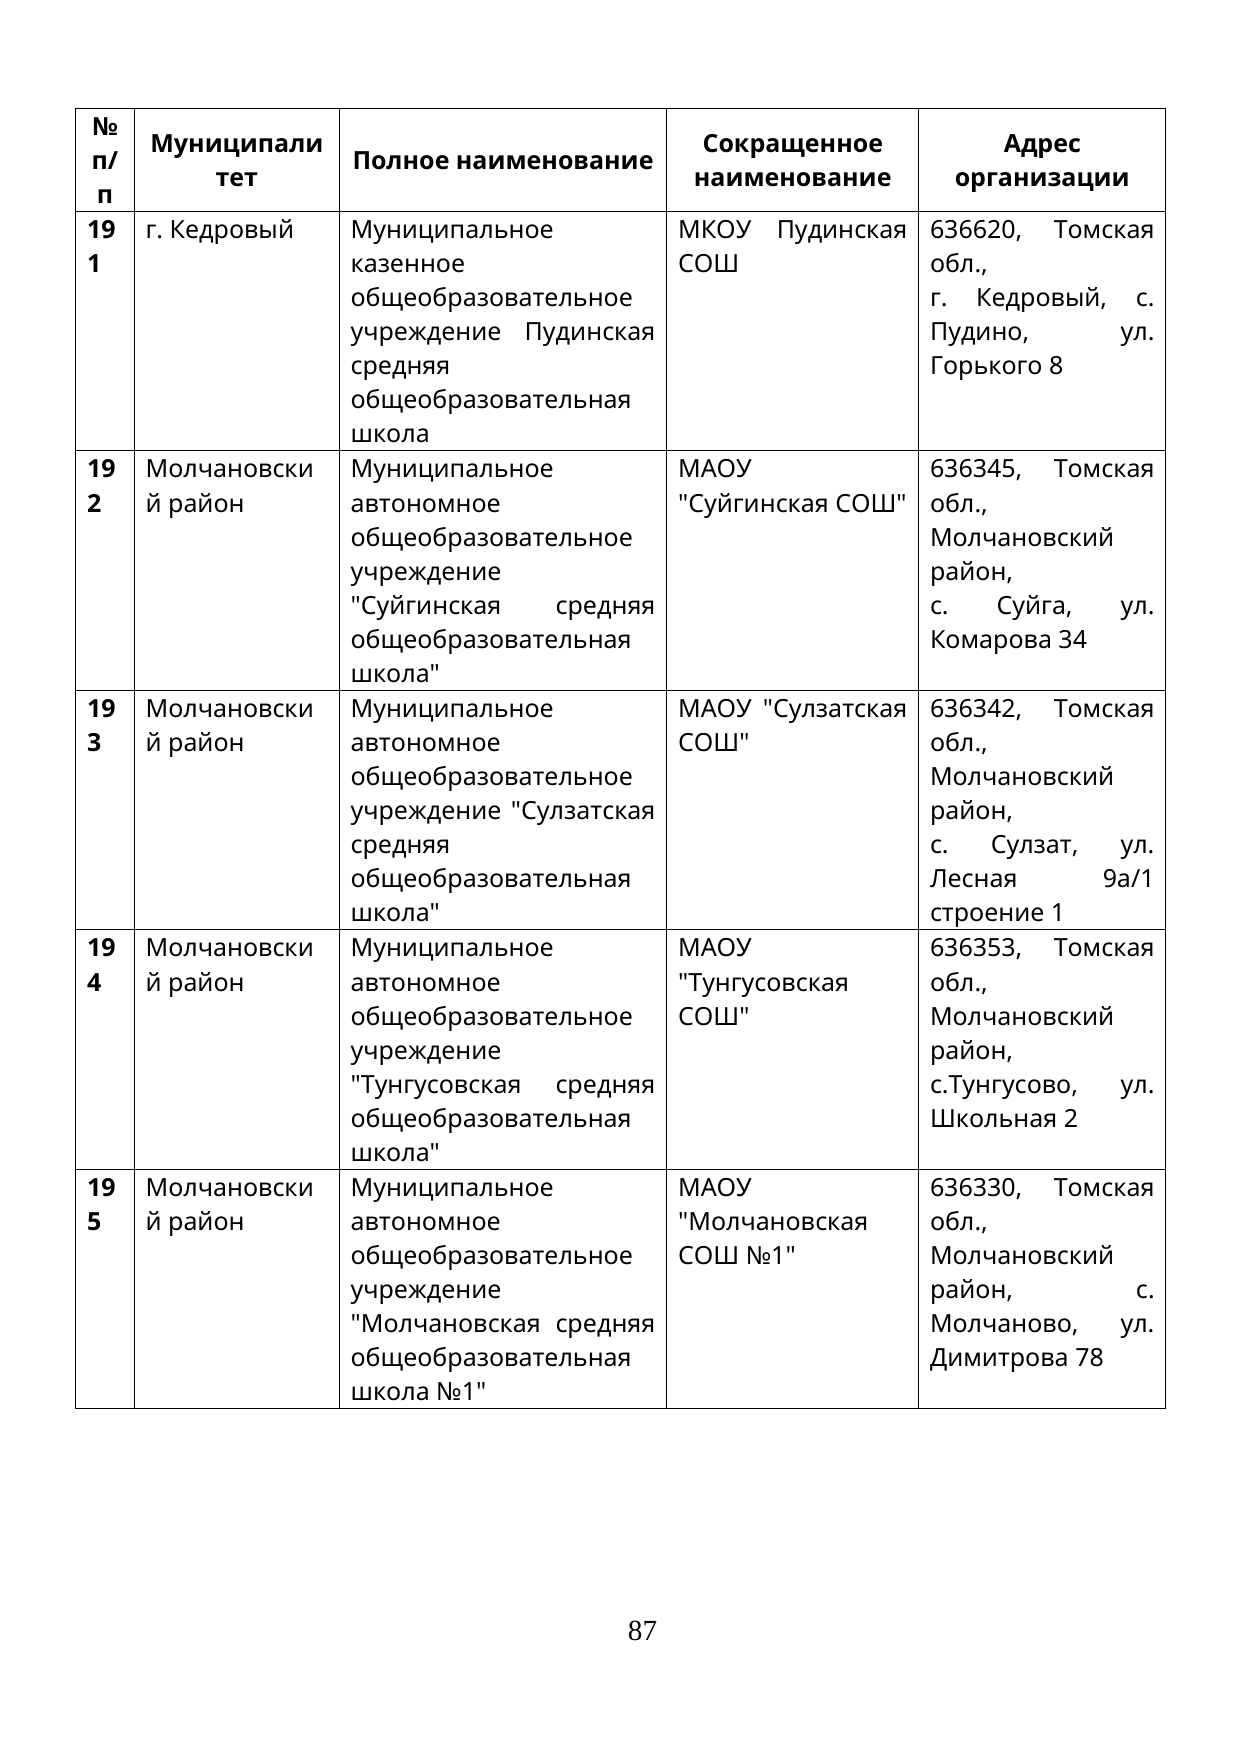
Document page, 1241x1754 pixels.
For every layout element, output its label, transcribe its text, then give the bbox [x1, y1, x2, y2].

table_cell Муниципальное автономное общеобразовательное учреждение "Тунгусовская средняя общеобразовательная школа" [340, 930, 666, 1168]
table_header Полное наименование [340, 109, 666, 211]
table_header Сокращенное наименование [667, 109, 918, 211]
table_cell г. Кедровый [135, 212, 339, 450]
table_cell Муниципальное казенное общеобразовательное учреждение Пудинская средняя общеобразовательная школа [340, 212, 666, 450]
table_cell Муниципальное автономное общеобразовательное учреждение "Суйгинская средняя общеобразовательная школа" [340, 451, 666, 689]
table_cell Муниципальное автономное общеобразовательное учреждение "Сулзатская средняя общеобразовательная школа" [340, 691, 666, 929]
table_cell МАОУ "Тунгусовская СОШ" [667, 930, 918, 1168]
table_cell 194 [76, 930, 134, 1168]
table_header Адрес организации [919, 109, 1165, 211]
table_cell МАОУ "Суйгинская СОШ" [667, 451, 918, 689]
table_header № п/п [76, 109, 134, 211]
table_cell 636620, Томская обл., г. Кедровый, с. Пудино, ул. Горького 8 [919, 212, 1165, 450]
table_cell МКОУ Пудинская СОШ [667, 212, 918, 450]
table_cell МАОУ "Молчановская СОШ №1" [667, 1170, 918, 1408]
table_cell 636342, Томская обл., Молчановский район, с. Сулзат, ул. Лесная 9а/1 строение 1 [919, 691, 1165, 929]
table_cell 191 [76, 212, 134, 450]
table_cell МАОУ "Сулзатская СОШ" [667, 691, 918, 929]
table_cell 636353, Томская обл., Молчановский район, с.Тунгусово, ул. Школьная 2 [919, 930, 1165, 1168]
table_cell Молчановский район [135, 451, 339, 689]
table_cell Молчановский район [135, 691, 339, 929]
table_header Муниципалитет [135, 109, 339, 211]
table_cell 193 [76, 691, 134, 929]
table_cell 192 [76, 451, 134, 689]
table_cell 195 [76, 1170, 134, 1408]
table_cell 636330, Томская обл., Молчановский район, с. Молчаново, ул. Димитрова 78 [919, 1170, 1165, 1408]
table_cell Молчановский район [135, 1170, 339, 1408]
table_cell Молчановский район [135, 930, 339, 1168]
table_cell 636345, Томская обл., Молчановский район, с. Суйга, ул. Комарова 34 [919, 451, 1165, 689]
table_cell Муниципальное автономное общеобразовательное учреждение "Молчановская средняя общеобразовательная школа №1" [340, 1170, 666, 1408]
